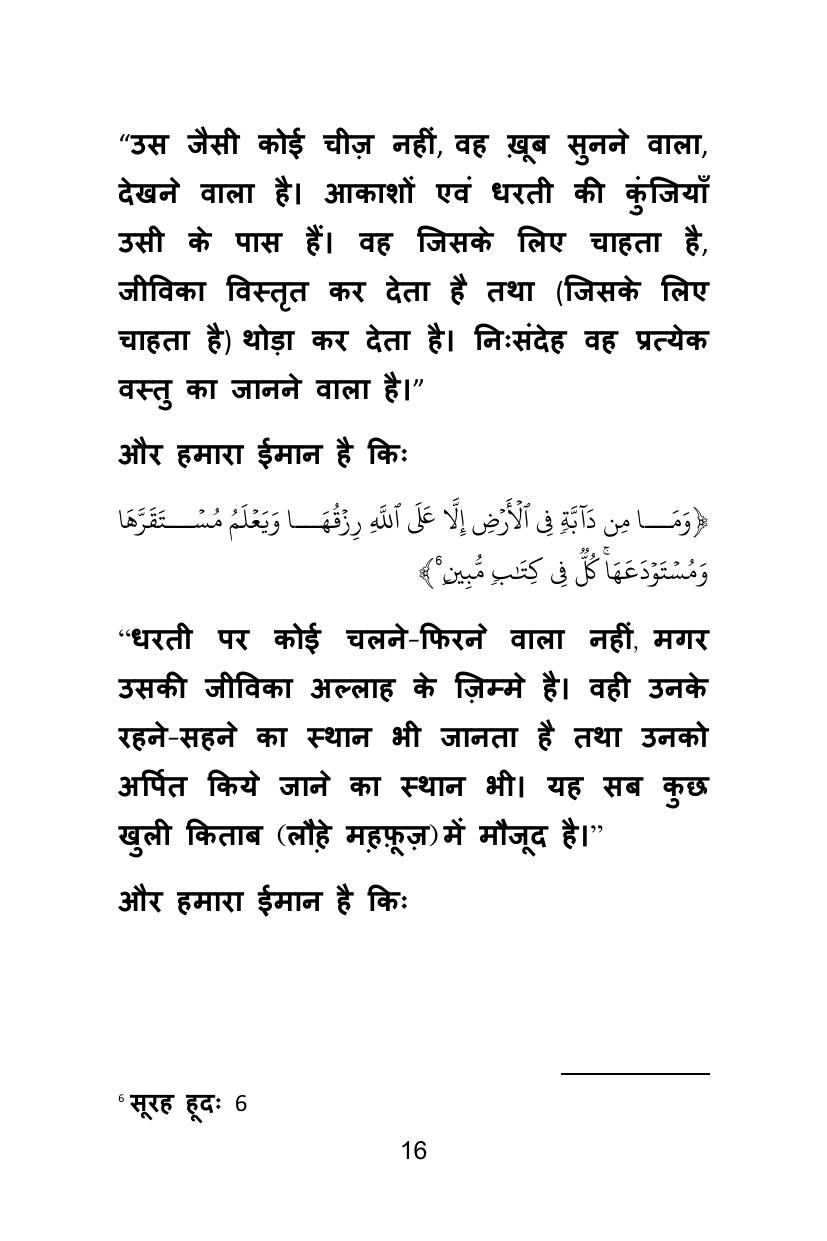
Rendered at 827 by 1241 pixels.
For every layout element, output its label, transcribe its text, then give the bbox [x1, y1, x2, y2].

text “उस जैसी कोई चीज़ नहीं, वह ख़ूब सुनने वाला, देखने वाला है। आकाशों एवं धरती की कुंजियाँ उसी के पास हैं। वह जिसके लिए चाहता है, जीविका विस्तृत कर देता है तथा (जिसके लिए चाहता है) थोड़ा कर देता है। निःसंदेह वह प्रत्येक वस्तु का जानने वाला है।” [118, 118, 709, 412]
text और हमारा ईमान है किः [118, 428, 709, 477]
text और हमारा ईमान है किः [118, 875, 709, 924]
text “धरती पर कोई चलने-फिरने वाला नहीं, मगर उसकी जीविका अल्लाह के ज़िम्मे है। वही उनके रहने-सहने का स्थान भी जानता है तथा उनको अर्पित किये जाने का स्थान भी। यह सब कुछ खुली किताब (लौह़े मह़फ़ूज़) में मौजूद है।” [118, 613, 709, 858]
text ﴿وَمَا مِن دَآبَّةٖ فِي ٱلۡأَرۡضِ إِلَّا عَلَى ٱللَّهِ رِزۡقُهَا وَيَعۡلَمُ مُسۡتَقَرَّهَا وَمُسۡتَوۡدَعَهَاۚ كُلّٞ فِي كِتَٰبٖ مُّبِينٖ﴾ [118, 494, 709, 597]
